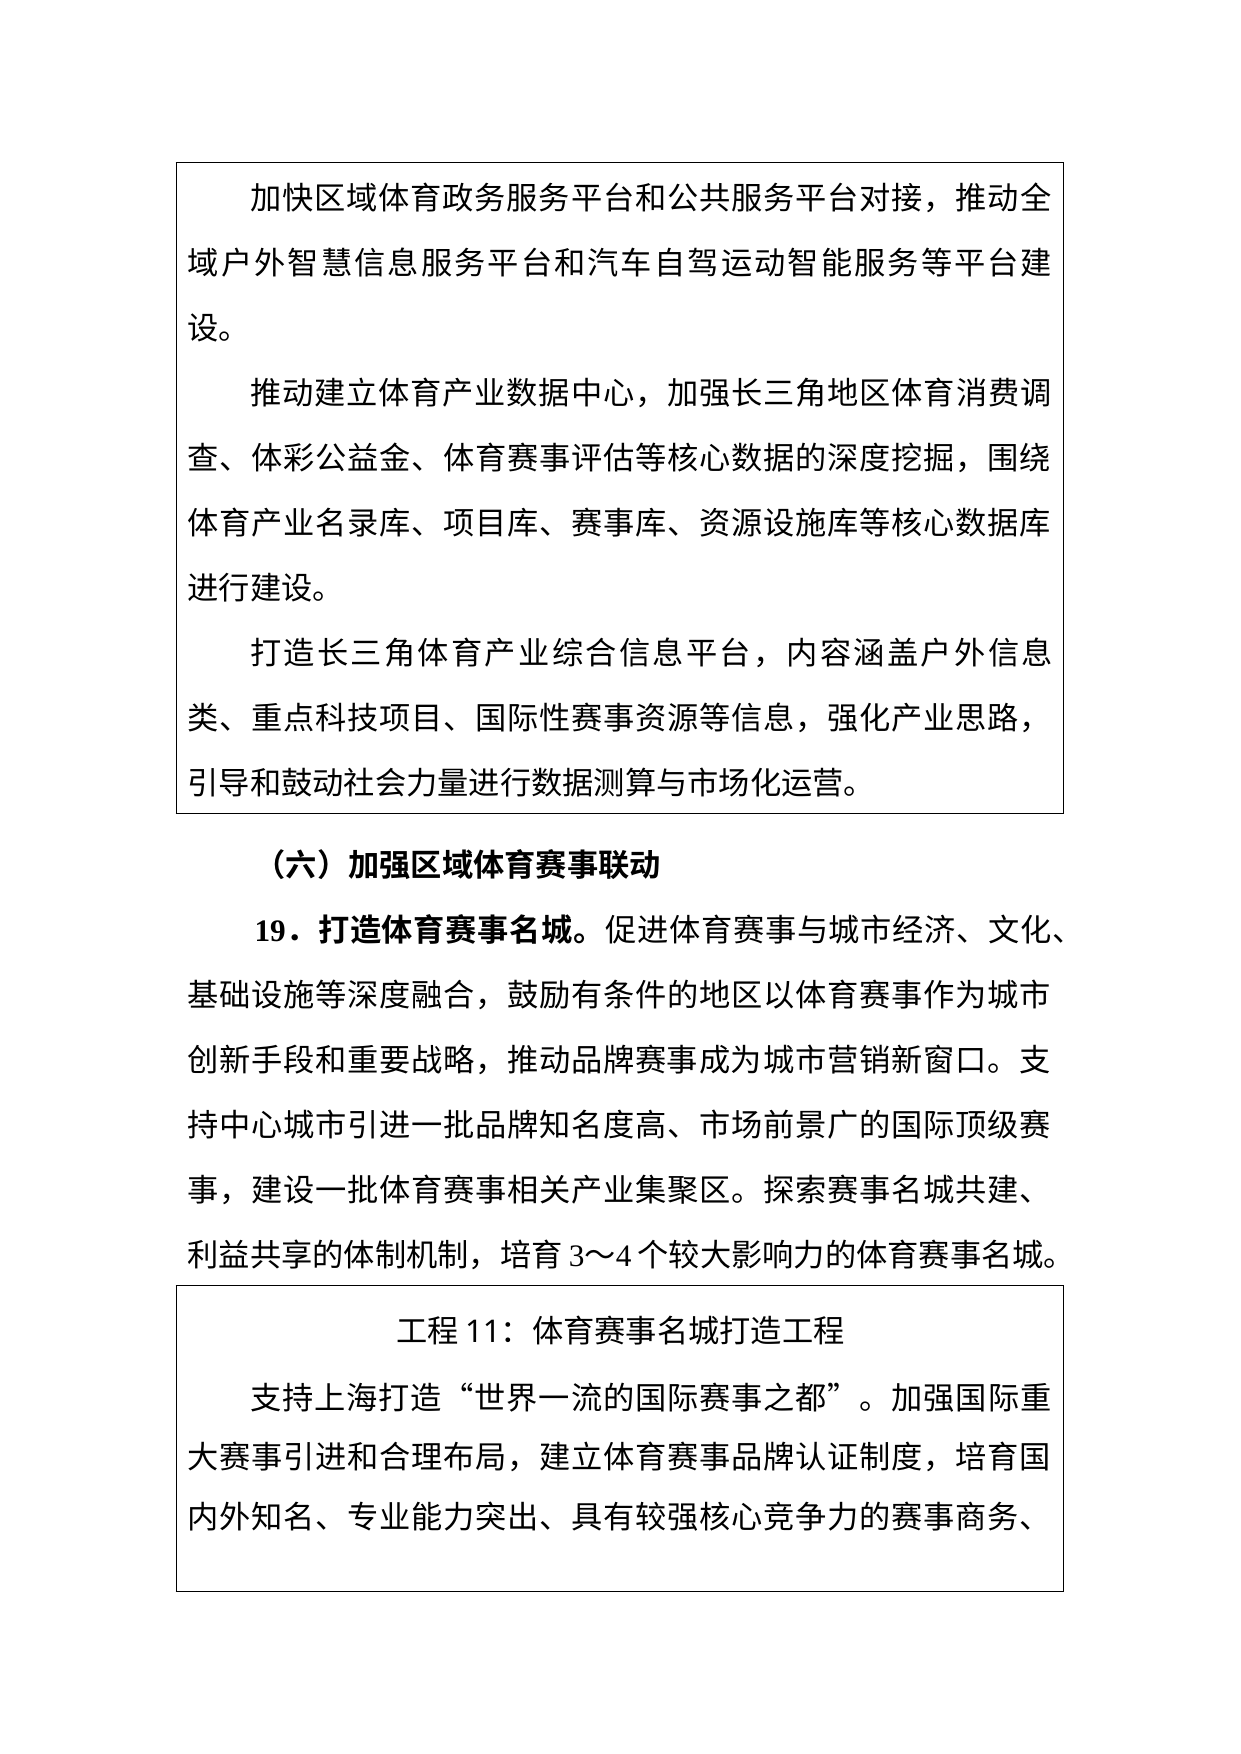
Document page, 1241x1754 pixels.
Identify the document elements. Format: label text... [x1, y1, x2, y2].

text （六）加强区域体育赛事联动 [187, 830, 1053, 895]
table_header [177, 163, 1063, 813]
text 19．打造体育赛事名城。促进体育赛事与城市经济、文化、基础设施等深度融合，鼓励有条件的地区以体育赛事作为城市创新手段和重要战略，推动品牌赛事成为城市营销新窗口。支持中心城市引进一批品牌知名度高、市场前景广的国际顶级赛事，建设一批体育赛事相关产业集聚区。探索赛事名城共建、利益共享的体制机制，培育3～4个较大影响力的体育赛事名城。 [187, 895, 1053, 1285]
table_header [177, 1286, 1063, 1591]
